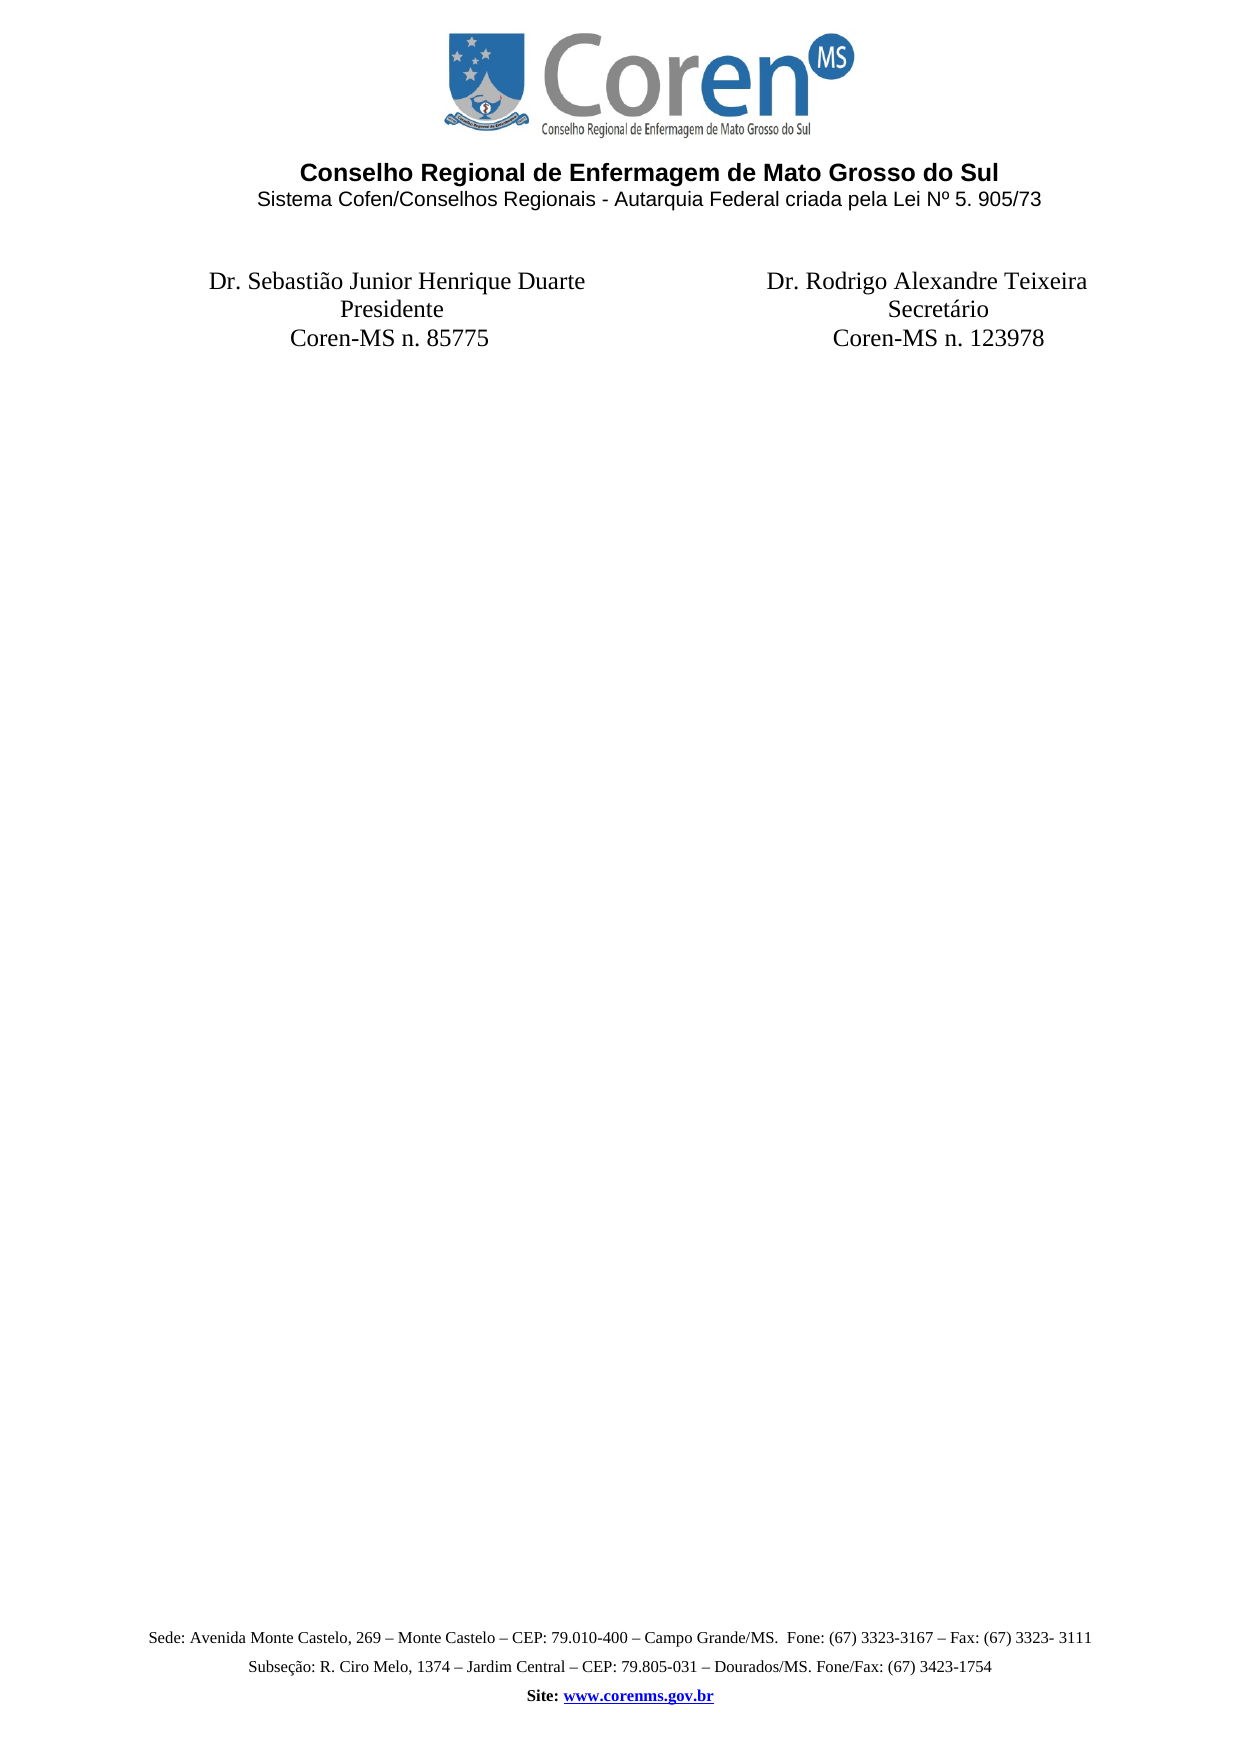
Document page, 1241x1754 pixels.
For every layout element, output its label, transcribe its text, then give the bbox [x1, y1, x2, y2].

text Presidente Secretário [177, 294, 1122, 323]
picture [442, 29, 857, 142]
text Coren-MS n. 85775 Coren-MS n. 123978 [177, 323, 1122, 352]
text Dr. Sebastião Junior Henrique Duarte Dr. Rodrigo Alexandre Teixeira [177, 266, 1122, 294]
